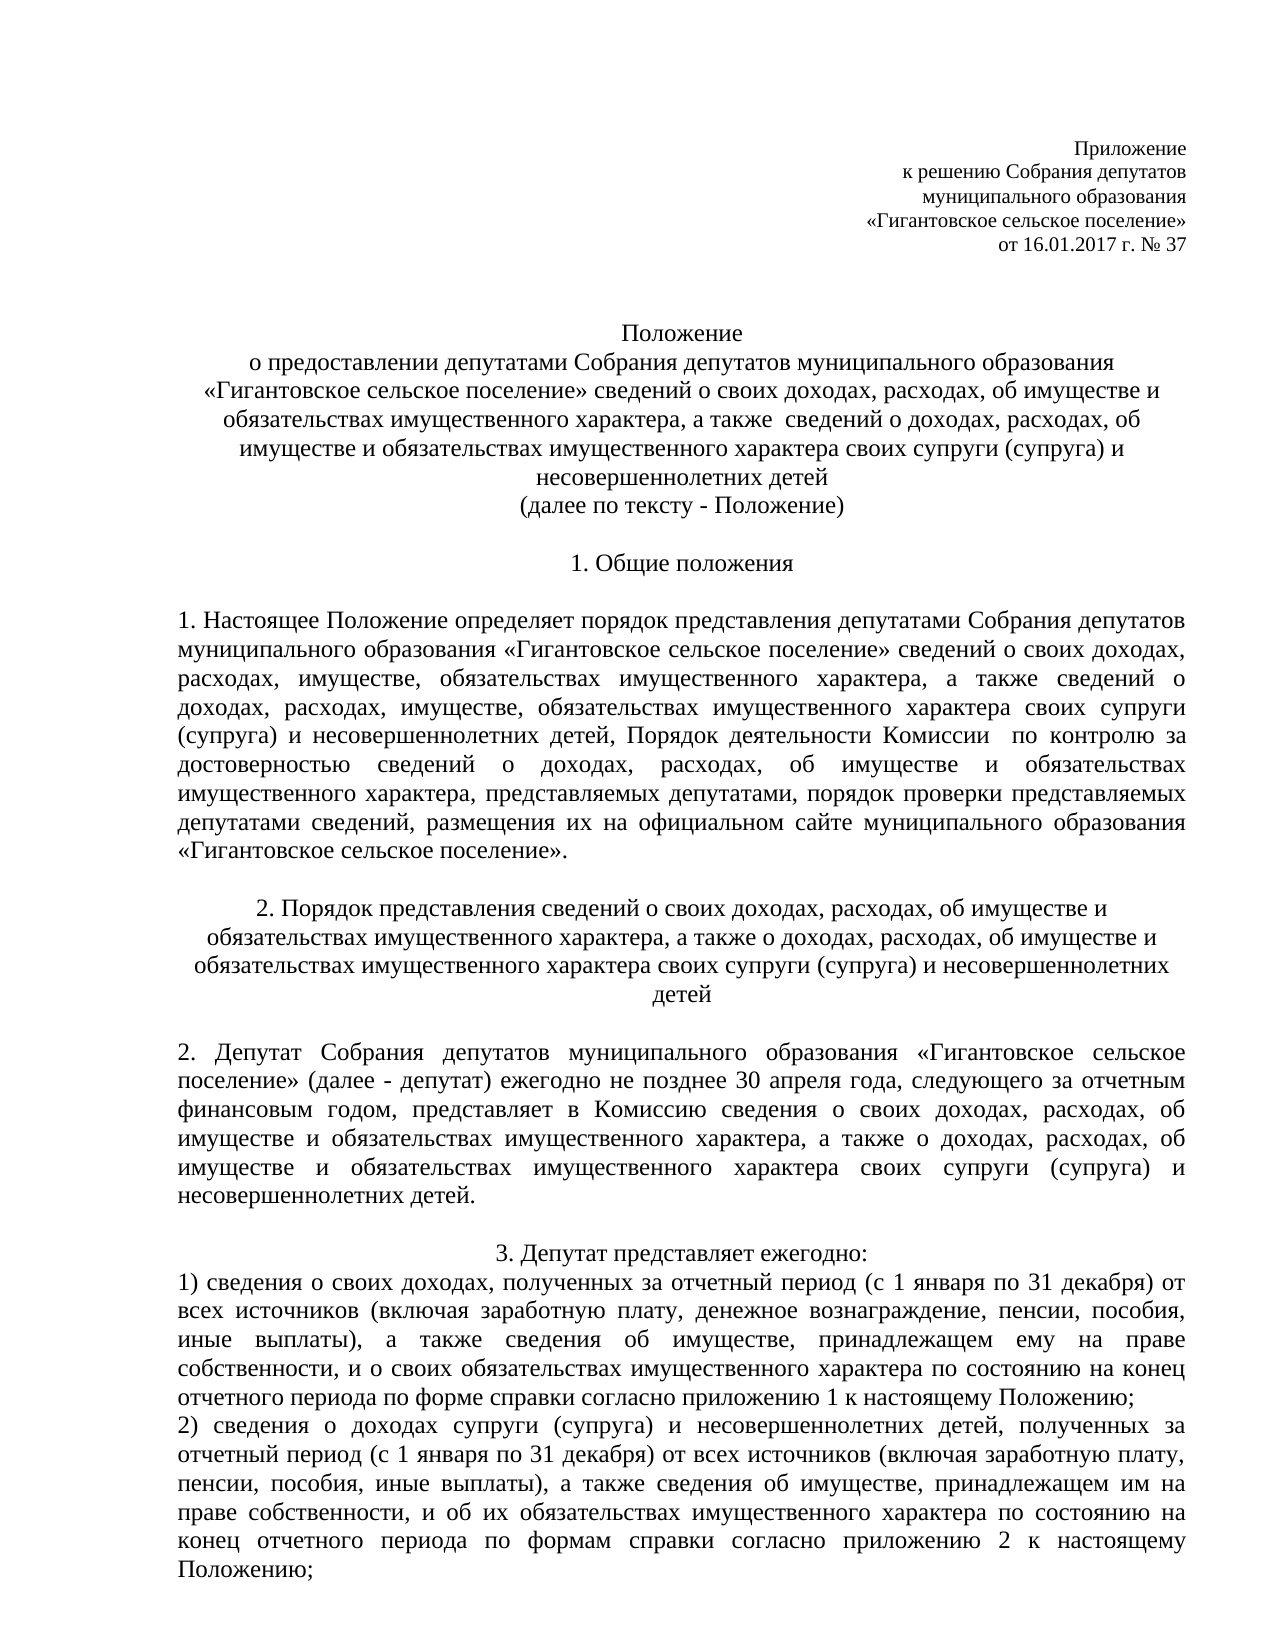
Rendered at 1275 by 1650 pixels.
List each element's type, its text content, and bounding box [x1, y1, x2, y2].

text муниципального образования [177, 183, 1186, 208]
text 2) сведения о доходах супруги (супруга) и несовершеннолетних детей, полученных за отчетный период (с 1 января по 31 декабря) от всех источников (включая заработную плату, пенсии, пособия, иные выплаты), а также сведения об имуществе, принадлежащем им на праве собственности, и об их обязательствах имущественного характера по состоянию на конец отчетного периода по формам справки согласно приложению 2 к настоящему Положению; [177, 1411, 1186, 1583]
text 2. Депутат Собрания депутатов муниципального образования «Гигантовское сельское поселение» (далее - депутат) ежегодно не позднее 30 апреля года, следующего за отчетным финансовым годом, представляет в Комиссию сведения о своих доходах, расходах, об имуществе и обязательствах имущественного характера, а также о доходах, расходах, об имуществе и обязательствах имущественного характера своих супруги (супруга) и несовершеннолетних детей. [177, 1037, 1186, 1209]
text о предоставлении депутатами Собрания депутатов муниципального образования «Гигантовское сельское поселение» сведений о своих доходах, расходах, об имуществе и обязательствах имущественного характера, а также сведений о доходах, расходах, об имуществе и обязательствах имущественного характера своих супруги (супруга) и несовершеннолетних детей [177, 347, 1186, 491]
text «Гигантовское сельское поселение» [177, 208, 1186, 232]
text Положение [177, 318, 1186, 347]
text 1. Настоящее Положение определяет порядок представления депутатами Собрания депутатов муниципального образования «Гигантовское сельское поселение» сведений о своих доходах, расходах, имуществе, обязательствах имущественного характера, а также сведений о доходах, расходах, имуществе, обязательствах имущественного характера своих супруги (супруга) и несовершеннолетних детей, Порядок деятельности Комиссии по контролю за достоверностью сведений о доходах, расходах, об имуществе и обязательствах имущественного характера, представляемых депутатами, порядок проверки представляемых депутатами сведений, размещения их на официальном сайте муниципального образования «Гигантовское сельское поселение». [177, 606, 1186, 864]
text Приложение [177, 135, 1186, 159]
text к решению Собрания депутатов [177, 159, 1186, 183]
text от 16.01.2017 г. № 37 [177, 232, 1186, 256]
text (далее по тексту - Положение) [177, 491, 1186, 519]
text 3. Депутат представляет ежегодно: [177, 1238, 1186, 1267]
text 2. Порядок представления сведений о своих доходах, расходах, об имуществе и обязательствах имущественного характера, а также о доходах, расходах, об имуществе и обязательствах имущественного характера своих супруги (супруга) и несовершеннолетних детей [177, 893, 1186, 1008]
text 1. Общие положения [177, 548, 1186, 577]
text 1) сведения о своих доходах, полученных за отчетный период (с 1 января по 31 декабря) от всех источников (включая заработную плату, денежное вознаграждение, пенсии, пособия, иные выплаты), а также сведения об имуществе, принадлежащем ему на праве собственности, и о своих обязательствах имущественного характера по состоянию на конец отчетного периода по форме справки согласно приложению 1 к настоящему Положению; [177, 1267, 1186, 1411]
